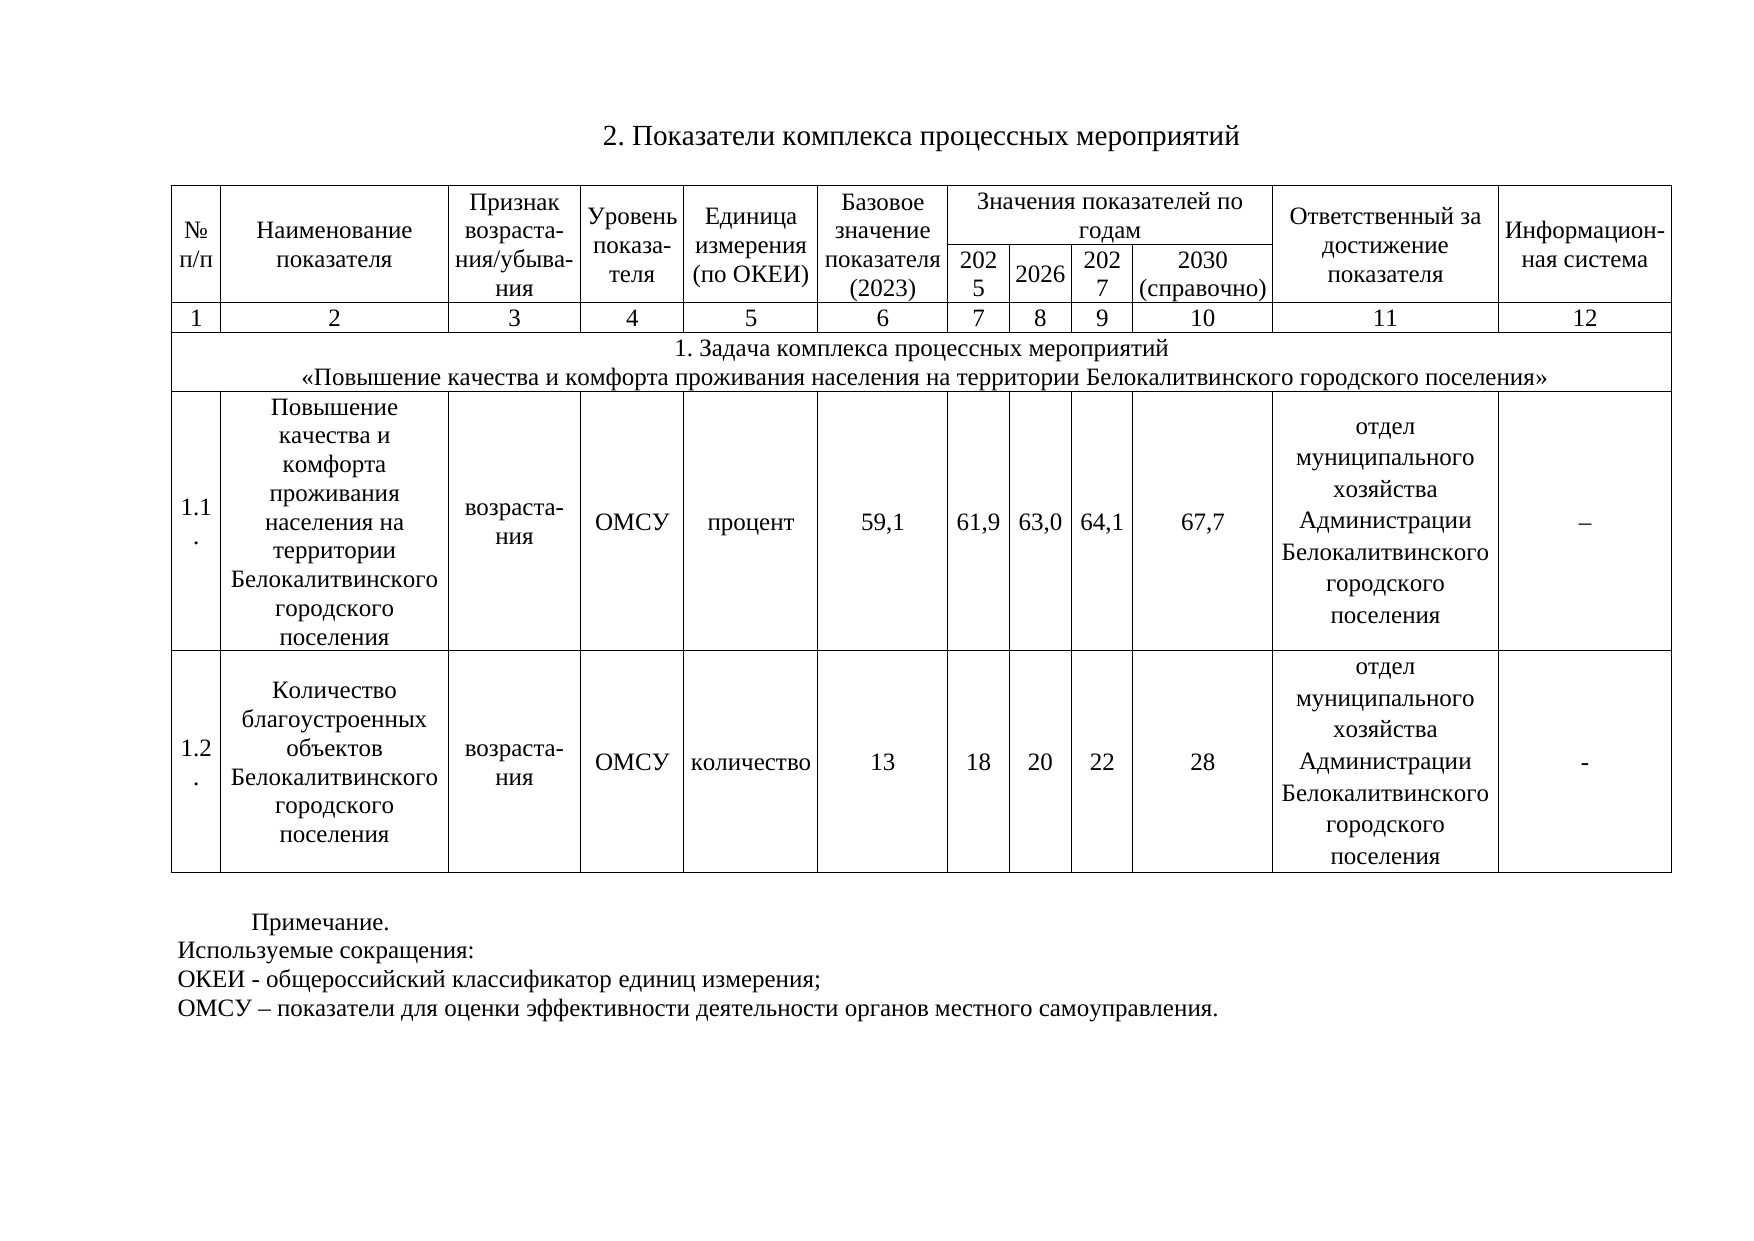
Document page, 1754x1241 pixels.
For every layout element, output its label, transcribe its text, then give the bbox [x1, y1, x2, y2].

table_cell возраста-ния [449, 392, 580, 650]
table_cell 61,9 [948, 392, 1009, 650]
table_cell 64,1 [1072, 392, 1132, 650]
text ОМСУ – показатели для оценки эффективности деятельности органов местного самоуправления. [177, 993, 1665, 1022]
table_header № п/п [172, 186, 220, 302]
table_header Ответственный за достижение показателя [1273, 186, 1498, 302]
table_cell 2026 [1010, 245, 1071, 302]
table_cell – [1499, 392, 1671, 650]
table_cell ОМСУ [581, 651, 683, 872]
table_cell 63,0 [1010, 392, 1071, 650]
table_cell 67,7 [1133, 392, 1272, 650]
table_header Значения показателей по годам [948, 186, 1272, 244]
table_cell ОМСУ [581, 392, 683, 650]
table_header Единица измерения (по ОКЕИ) [684, 186, 817, 302]
table_cell 6 [818, 303, 947, 332]
text ОКЕИ - общероссийский классификатор единиц измерения; [177, 964, 1665, 993]
table_cell Количество благоустроенных объектов Белокалитвинского городского поселения [221, 651, 448, 872]
table_cell количество [684, 651, 817, 872]
table_cell 9 [1072, 303, 1132, 332]
table_cell процент [684, 392, 817, 650]
table_cell Повышение качества и комфорта проживания населения на территории Белокалитвинского городского поселения [221, 392, 448, 650]
table_cell отдел муниципального хозяйства Администрации Белокалитвинского городского поселения [1273, 651, 1498, 872]
table_cell 1 [172, 303, 220, 332]
table_cell 59,1 [818, 392, 947, 650]
table_header Признак возраста-ния/убыва-ния [449, 186, 580, 302]
table_cell возраста-ния [449, 651, 580, 872]
table_cell 13 [818, 651, 947, 872]
table_cell 20 [1010, 651, 1071, 872]
table_cell 22 [1072, 651, 1132, 872]
table_cell 2027 [1072, 245, 1132, 302]
text 2. Показатели комплекса процессных мероприятий [177, 118, 1665, 152]
table_cell 1. Задача комплекса процессных мероприятий «Повышение качества и комфорта проживания населения на территории Белокалитвинского городского поселения» [172, 333, 1671, 391]
table_cell 8 [1010, 303, 1071, 332]
table_cell 3 [449, 303, 580, 332]
table_cell 5 [684, 303, 817, 332]
table_header Наименование показателя [221, 186, 448, 302]
table_cell 10 [1133, 303, 1272, 332]
table_cell 2025 [948, 245, 1009, 302]
table_cell 1.1. [172, 392, 220, 650]
table_header Уровень показа-теля [581, 186, 683, 302]
text Используемые сокращения: [177, 935, 1665, 964]
table_cell 2 [221, 303, 448, 332]
table_cell отдел муниципального хозяйства Администрации Белокалитвинского городского поселения [1273, 392, 1498, 650]
table_cell 18 [948, 651, 1009, 872]
table_cell 11 [1273, 303, 1498, 332]
table_header Информацион-ная система [1499, 186, 1671, 302]
table_cell 2030 (справочно) [1133, 245, 1272, 302]
table_cell 12 [1499, 303, 1671, 332]
table_cell 28 [1133, 651, 1272, 872]
table_cell - [1499, 651, 1671, 872]
table_cell 1.2. [172, 651, 220, 872]
table_cell 4 [581, 303, 683, 332]
table_cell 7 [948, 303, 1009, 332]
table_header Базовое значение показателя (2023) [818, 186, 947, 302]
text Примечание. [177, 907, 1665, 935]
